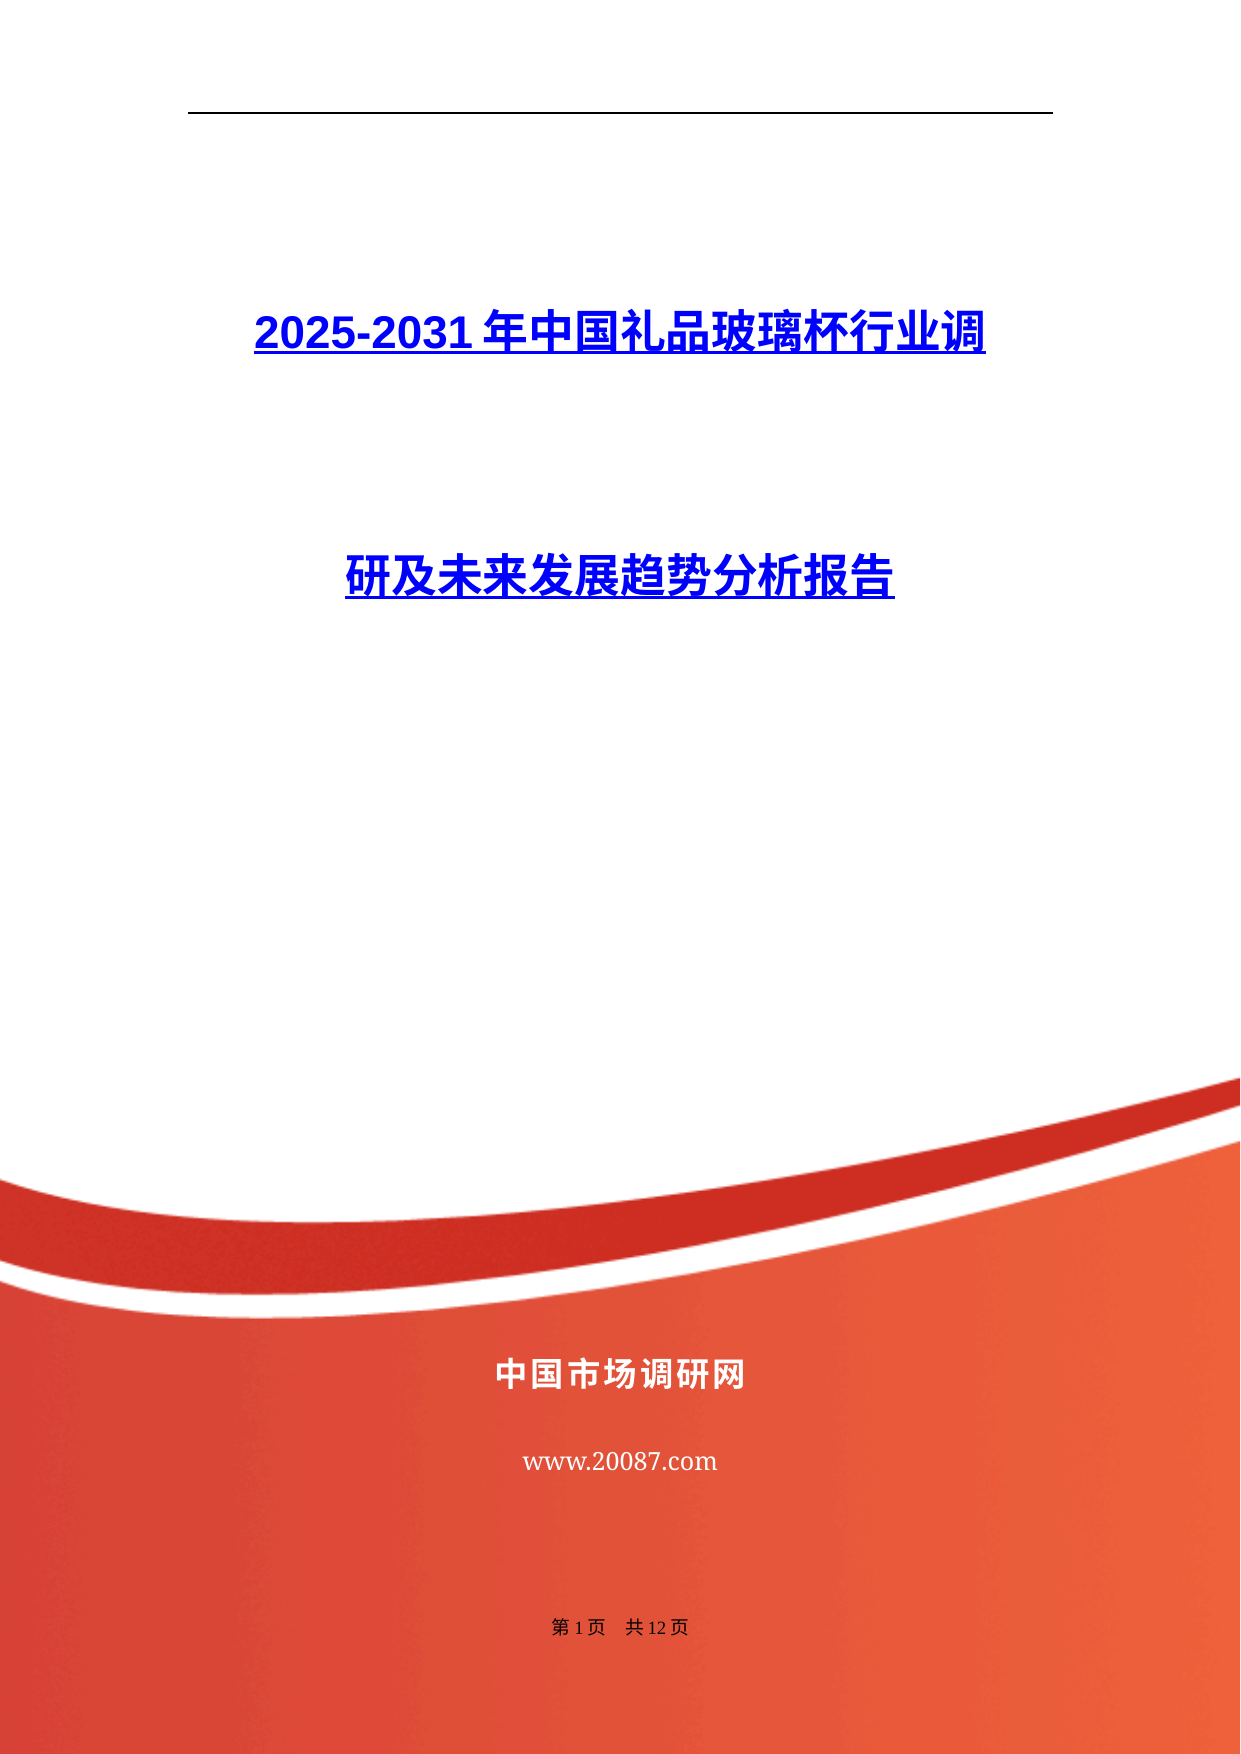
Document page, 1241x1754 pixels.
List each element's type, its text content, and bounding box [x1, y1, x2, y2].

table_header 2025-2031年中国礼品玻璃杯行业调研及未来发展趋势分析报告 [188, 207, 1053, 773]
subtitle 中国市场调研网 [187, 1339, 1053, 1404]
picture [0, 1006, 1241, 1754]
text www.20087.com [187, 1428, 1053, 1493]
